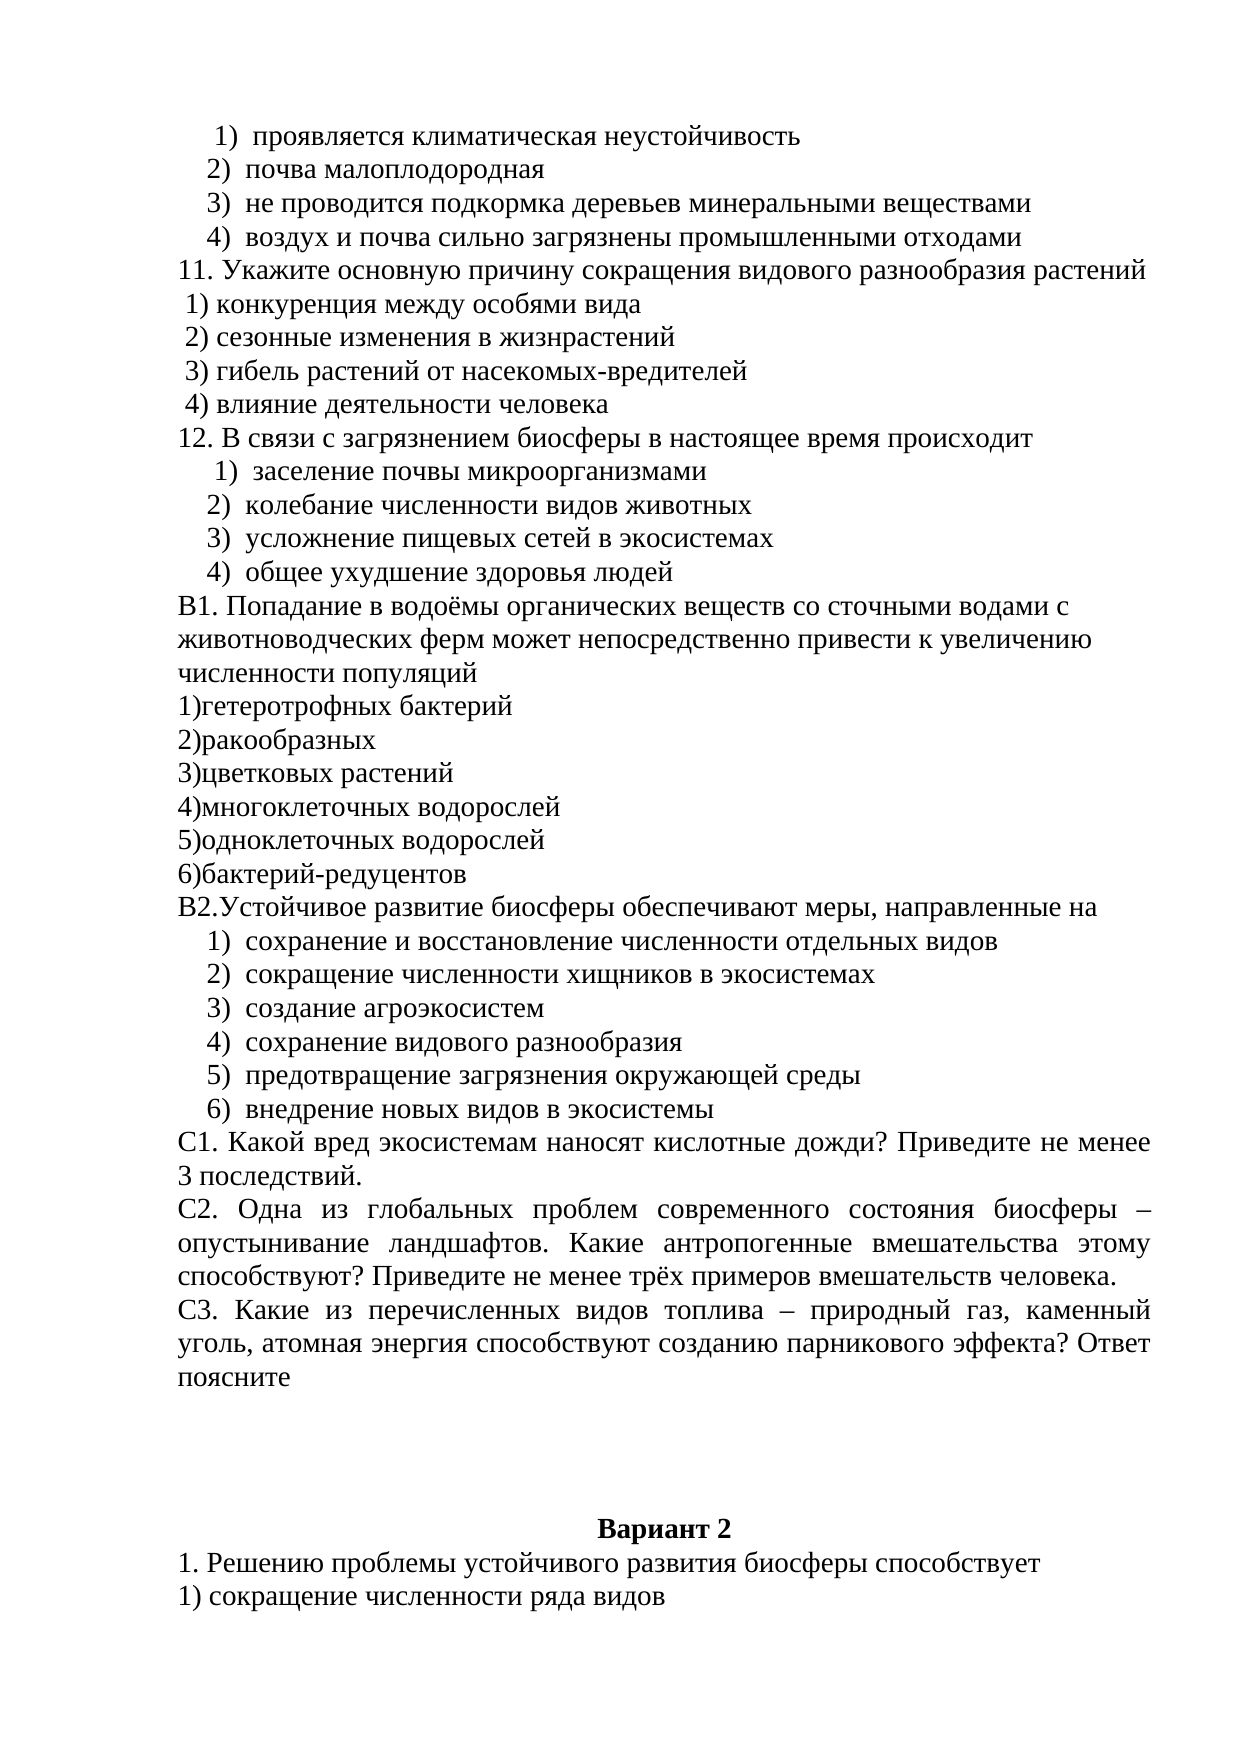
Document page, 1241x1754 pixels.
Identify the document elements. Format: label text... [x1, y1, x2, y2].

text 5) предотвращение загрязнения окружающей среды [177, 1057, 1152, 1091]
text 4) воздух и почва сильно загрязнены промышленными отходами [177, 219, 1152, 252]
text В2.Устойчивое развитие биосферы обеспечивают меры, направленные на [177, 889, 1152, 923]
text 2) почва малоплодородная [177, 152, 1152, 185]
text 3) усложнение пищевых сетей в экосистемах [177, 521, 1152, 554]
text С2. Одна из глобальных проблем современного состояния биосферы – опустынивание ландшафтов. Какие антропогенные вмешательства этому способствуют? Приведите не менее трёх примеров вмешательств человека. [177, 1191, 1152, 1292]
text 3) создание агроэкосистем [177, 990, 1152, 1024]
text 4) общее ухудшение здоровья людей [177, 554, 1152, 588]
text 2)ракообразных [177, 722, 1152, 755]
text 3)цветковых растений [177, 755, 1152, 789]
text 2) сокращение численности хищников в экосистемах [177, 957, 1152, 990]
text В1. Попадание в водоёмы органических веществ со сточными водами с животноводческих ферм может непосредственно привести к увеличению численности популяций [177, 588, 1152, 688]
text 2) колебание численности видов животных [177, 487, 1152, 521]
text 1) конкуренция между особями вида [177, 286, 1152, 319]
text С3. Какие из перечисленных видов топлива – природный газ, каменный уголь, атомная энергия способствуют созданию парникового эффекта? Ответ поясните [177, 1292, 1152, 1393]
text 1) заселение почвы микроорганизмами [177, 453, 1152, 487]
text 6) внедрение новых видов в экосистемы [177, 1091, 1152, 1124]
text 2) сезонные изменения в жизнрастений [177, 319, 1152, 353]
text 4)многоклеточных водорослей [177, 789, 1152, 822]
text 4) влияние деятельности человека [177, 386, 1152, 420]
text 4) сохранение видового разнообразия [177, 1024, 1152, 1057]
text 1) сохранение и восстановление численности отдельных видов [177, 923, 1152, 957]
text 11. Укажите основную причину сокращения видового разнообразия растений [177, 252, 1152, 286]
text 12. В связи с загрязнением биосферы в настоящее время происходит [177, 420, 1152, 453]
text 1)гетеротрофных бактерий [177, 688, 1152, 722]
text 1. Решению проблемы устойчивого развития биосферы способствует [177, 1545, 1152, 1578]
text 6)бактерий-редуцентов [177, 856, 1152, 889]
text Вариант 2 [177, 1511, 1152, 1545]
text С1. Какой вред экосистемам наносят кислотные дожди? Приведите не менее 3 последствий. [177, 1124, 1152, 1191]
text 1) сокращение численности ряда видов [177, 1578, 1152, 1612]
text 5)одноклеточных водорослей [177, 822, 1152, 856]
text 3) не проводится подкормка деревьев минеральными веществами [177, 185, 1152, 219]
text 1) проявляется климатическая неустойчивость [177, 118, 1152, 152]
text 3) гибель растений от насекомых-вредителей [177, 353, 1152, 386]
